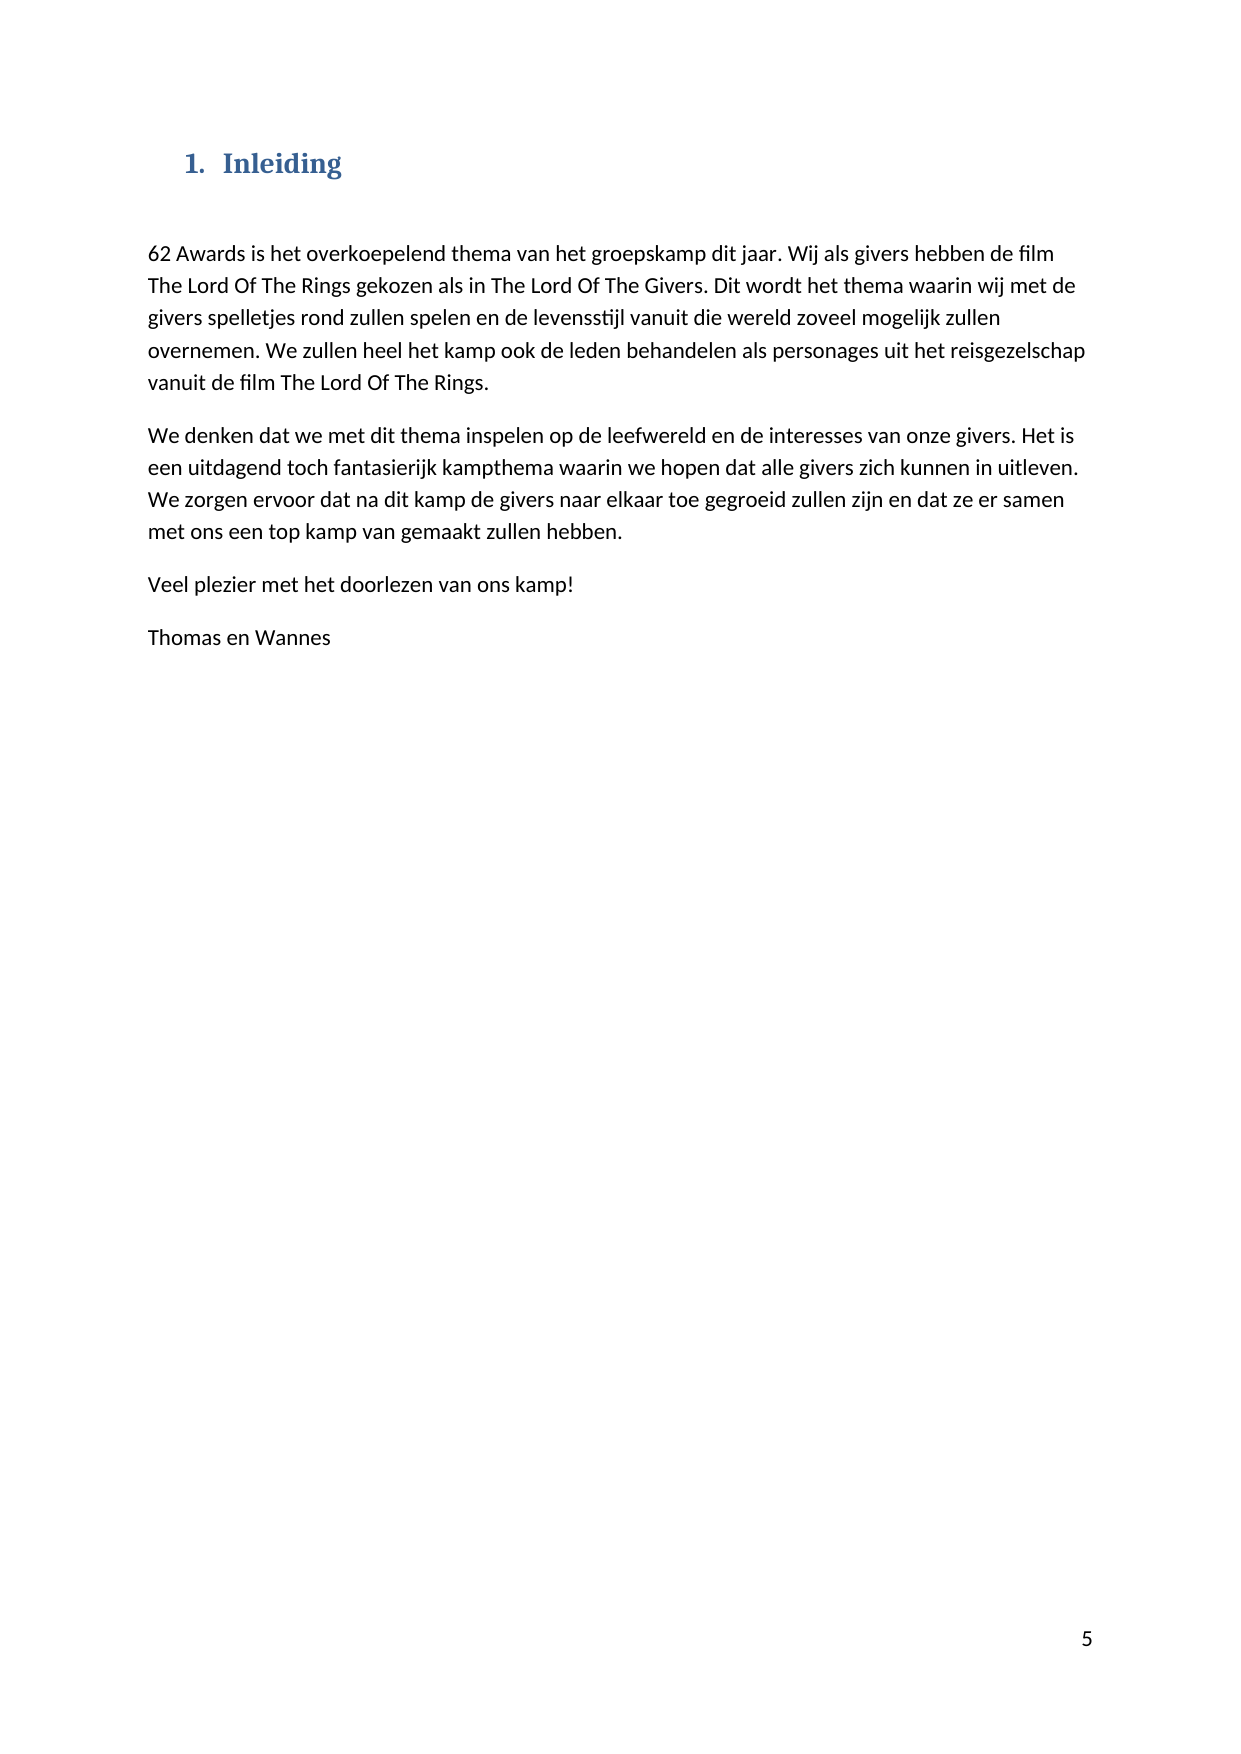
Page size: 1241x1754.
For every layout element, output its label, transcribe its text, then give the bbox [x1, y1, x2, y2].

text We denken dat we met dit thema inspelen op de leefwereld en de interesses van onze givers. Het is een uitdagend toch fantasierijk kampthema waarin we hopen dat alle givers zich kunnen in uitleven. We zorgen ervoor dat na dit kamp de givers naar elkaar toe gegroeid zullen zijn en dat ze er samen met ons een top kamp van gemaakt zullen hebben. [148, 421, 1093, 546]
subtitle Inleiding [185, 148, 1093, 181]
text Veel plezier met het doorlezen van ons kamp! [148, 571, 1093, 598]
text 62 Awards is het overkoepelend thema van het groepskamp dit jaar. Wij als givers hebben de film The Lord Of The Rings gekozen als in The Lord Of The Givers. Dit wordt het thema waarin wij met de givers spelletjes rond zullen spelen en de levensstijl vanuit die wereld zoveel mogelijk zullen overnemen. We zullen heel het kamp ook de leden behandelen als personages uit het reisgezelschap vanuit de film The Lord Of The Rings. [148, 239, 1093, 396]
text Thomas en Wannes [148, 623, 1093, 652]
